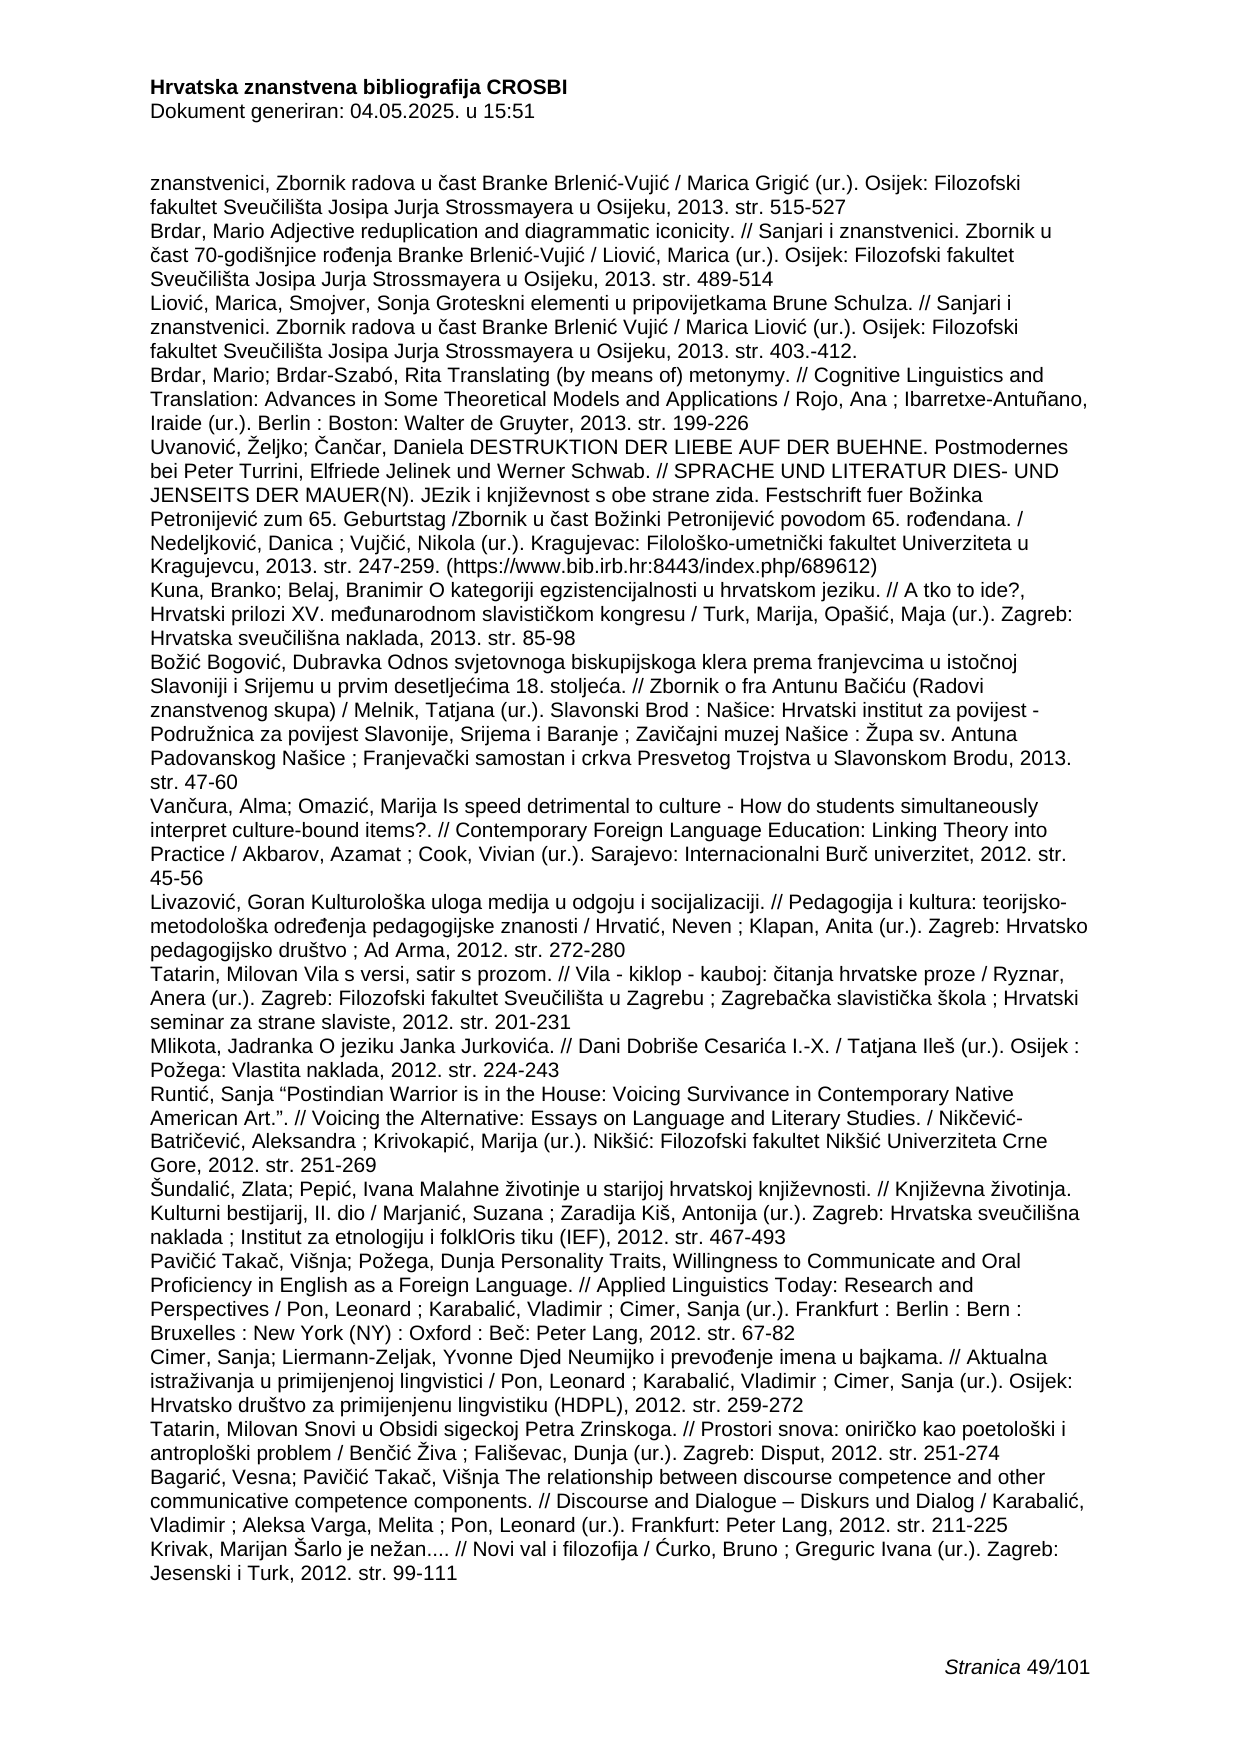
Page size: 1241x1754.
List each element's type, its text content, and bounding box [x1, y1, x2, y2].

text Tatarin, Milovan [150, 1417, 1090, 1465]
text Brdar, Mario; Brdar-Szabó, Rita [150, 363, 1090, 434]
text Kuna, Branko; Belaj, Branimir [150, 578, 1090, 650]
text Brdar, Mario [150, 219, 1090, 291]
text Šundalić, Zlata; Pepić, Ivana [150, 1177, 1090, 1249]
text Runtić, Sanja [150, 1081, 1090, 1177]
text Bagarić, Vesna; Pavičić Takač, Višnja [150, 1465, 1090, 1537]
text Liović, Marica, Smojver, Sonja [150, 291, 1090, 363]
text Krivak, Marijan [150, 1537, 1090, 1584]
text Cimer, Sanja; Liermann-Zeljak, Yvonne [150, 1345, 1090, 1417]
text Uvanović, Željko; Čančar, Daniela [150, 434, 1090, 578]
text Livazović, Goran [150, 890, 1090, 962]
text Vančura, Alma; Omazić, Marija [150, 794, 1090, 890]
text Ham, Sanda [150, 171, 1090, 219]
text Mlikota, Jadranka [150, 1033, 1090, 1081]
text Pavičić Takač, Višnja; Požega, Dunja [150, 1249, 1090, 1345]
text Božić Bogović, Dubravka [150, 650, 1090, 794]
text Tatarin, Milovan [150, 962, 1090, 1033]
